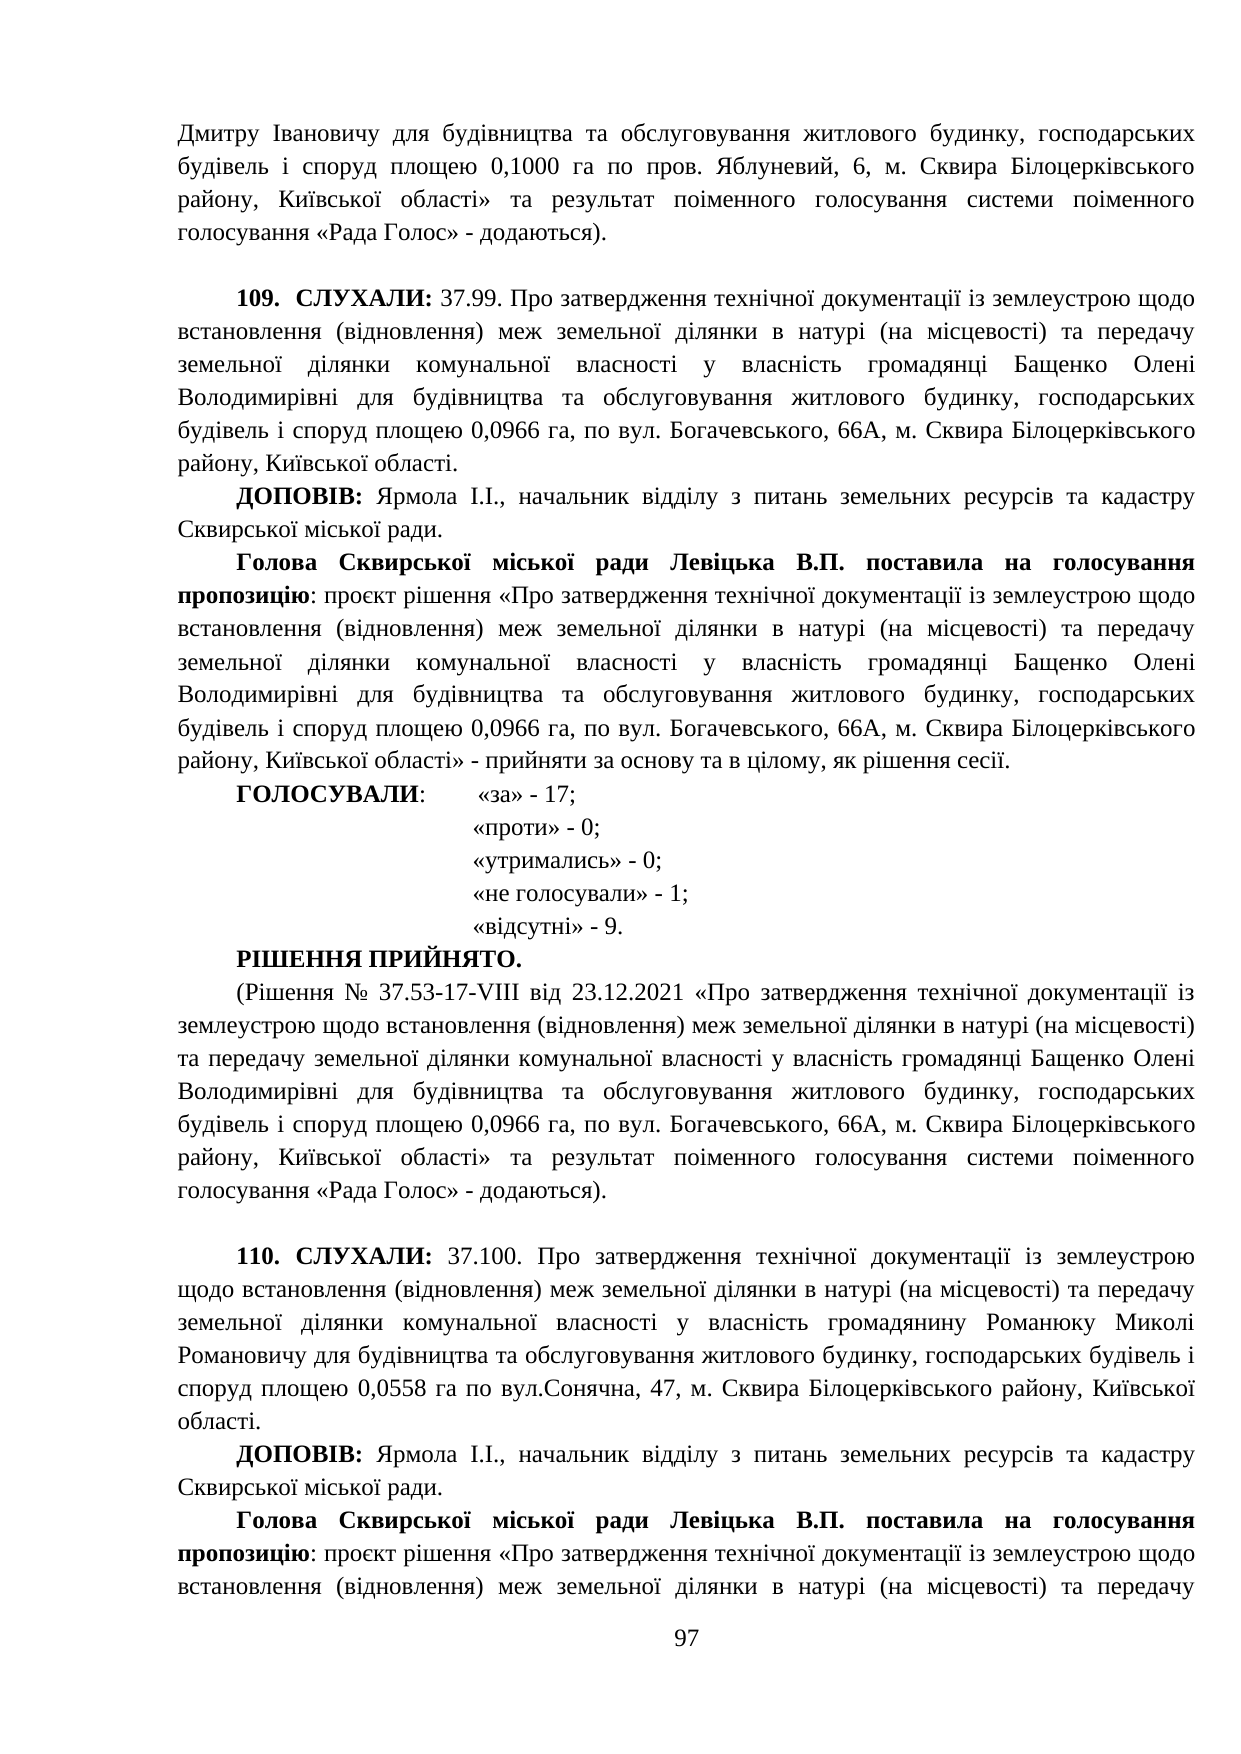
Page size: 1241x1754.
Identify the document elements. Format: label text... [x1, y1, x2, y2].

text РІШЕННЯ ПРИЙНЯТО. [177, 944, 1196, 972]
text «проти» - 0; [428, 812, 1196, 840]
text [177, 118, 1196, 246]
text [177, 1505, 1196, 1600]
text (Рішення № 37.53-17-VIII від 23.12.2021 «Про затвердження технічної документації із землеустрою щодо встановлення (відновлення) меж земельної ділянки в натурі (на місцевості) та передачу земельної ділянки комунальної власності у власність громадянці Бащенко Олені Володимирівні для будівництва та обслуговування житлового будинку, господарських будівель і споруд площею 0,0966 га, по вул. Богачевського, 66А, м. Сквира Білоцерківського району, Київської області» та результат поіменного голосування системи поіменного голосування «Рада Голос» - додаються). [177, 977, 1196, 1204]
text ДОПОВІВ: Ярмола І.І., начальник відділу з питань земельних ресурсів та кадастру Сквирської міської ради. [177, 1439, 1196, 1501]
text «відсутні» - 9. [428, 911, 1196, 939]
text ГОЛОСУВАЛИ: «за» - 17; [177, 779, 1196, 807]
text «не голосували» - 1; [428, 878, 1196, 906]
text Голова Сквирської міської ради Левіцька В.П. поставила на голосування пропозицію: проєкт рішення «Про затвердження технічної документації із землеустрою щодо встановлення (відновлення) меж земельної ділянки в натурі (на місцевості) та передачу земельної ділянки комунальної власності у власність громадянці Бащенко Олені Володимирівні для будівництва та обслуговування житлового будинку, господарських будівель і споруд площею 0,0966 га, по вул. Богачевського, 66А, м. Сквира Білоцерківського району, Київської області» - прийняти за основу та в цілому, як рішення сесії. [177, 547, 1196, 774]
list СЛУХАЛИ: 37.100. Про затвердження технічної документації із землеустрою щодо встановлення (відновлення) меж земельної ділянки в натурі (на місцевості) та передачу земельної ділянки комунальної власності у власність громадянину Романюку Миколі Романовичу для будівництва та обслуговування житлового будинку, господарських будівель і споруд площею 0,0558 га по вул.Сонячна, 47, м. Сквира Білоцерківського району, Київської області. [177, 1241, 1196, 1435]
list СЛУХАЛИ: 37.99. Про затвердження технічної документації із землеустрою щодо встановлення (відновлення) меж земельної ділянки в натурі (на місцевості) та передачу земельної ділянки комунальної власності у власність громадянці Бащенко Олені Володимирівні для будівництва та обслуговування житлового будинку, господарських будівель і споруд площею 0,0966 га, по вул. Богачевського, 66А, м. Сквира Білоцерківського району, Київської області. [177, 283, 1196, 477]
text «утримались» - 0; [428, 845, 1196, 873]
text ДОПОВІВ: Ярмола І.І., начальник відділу з питань земельних ресурсів та кадастру Сквирської міської ради. [177, 481, 1196, 543]
